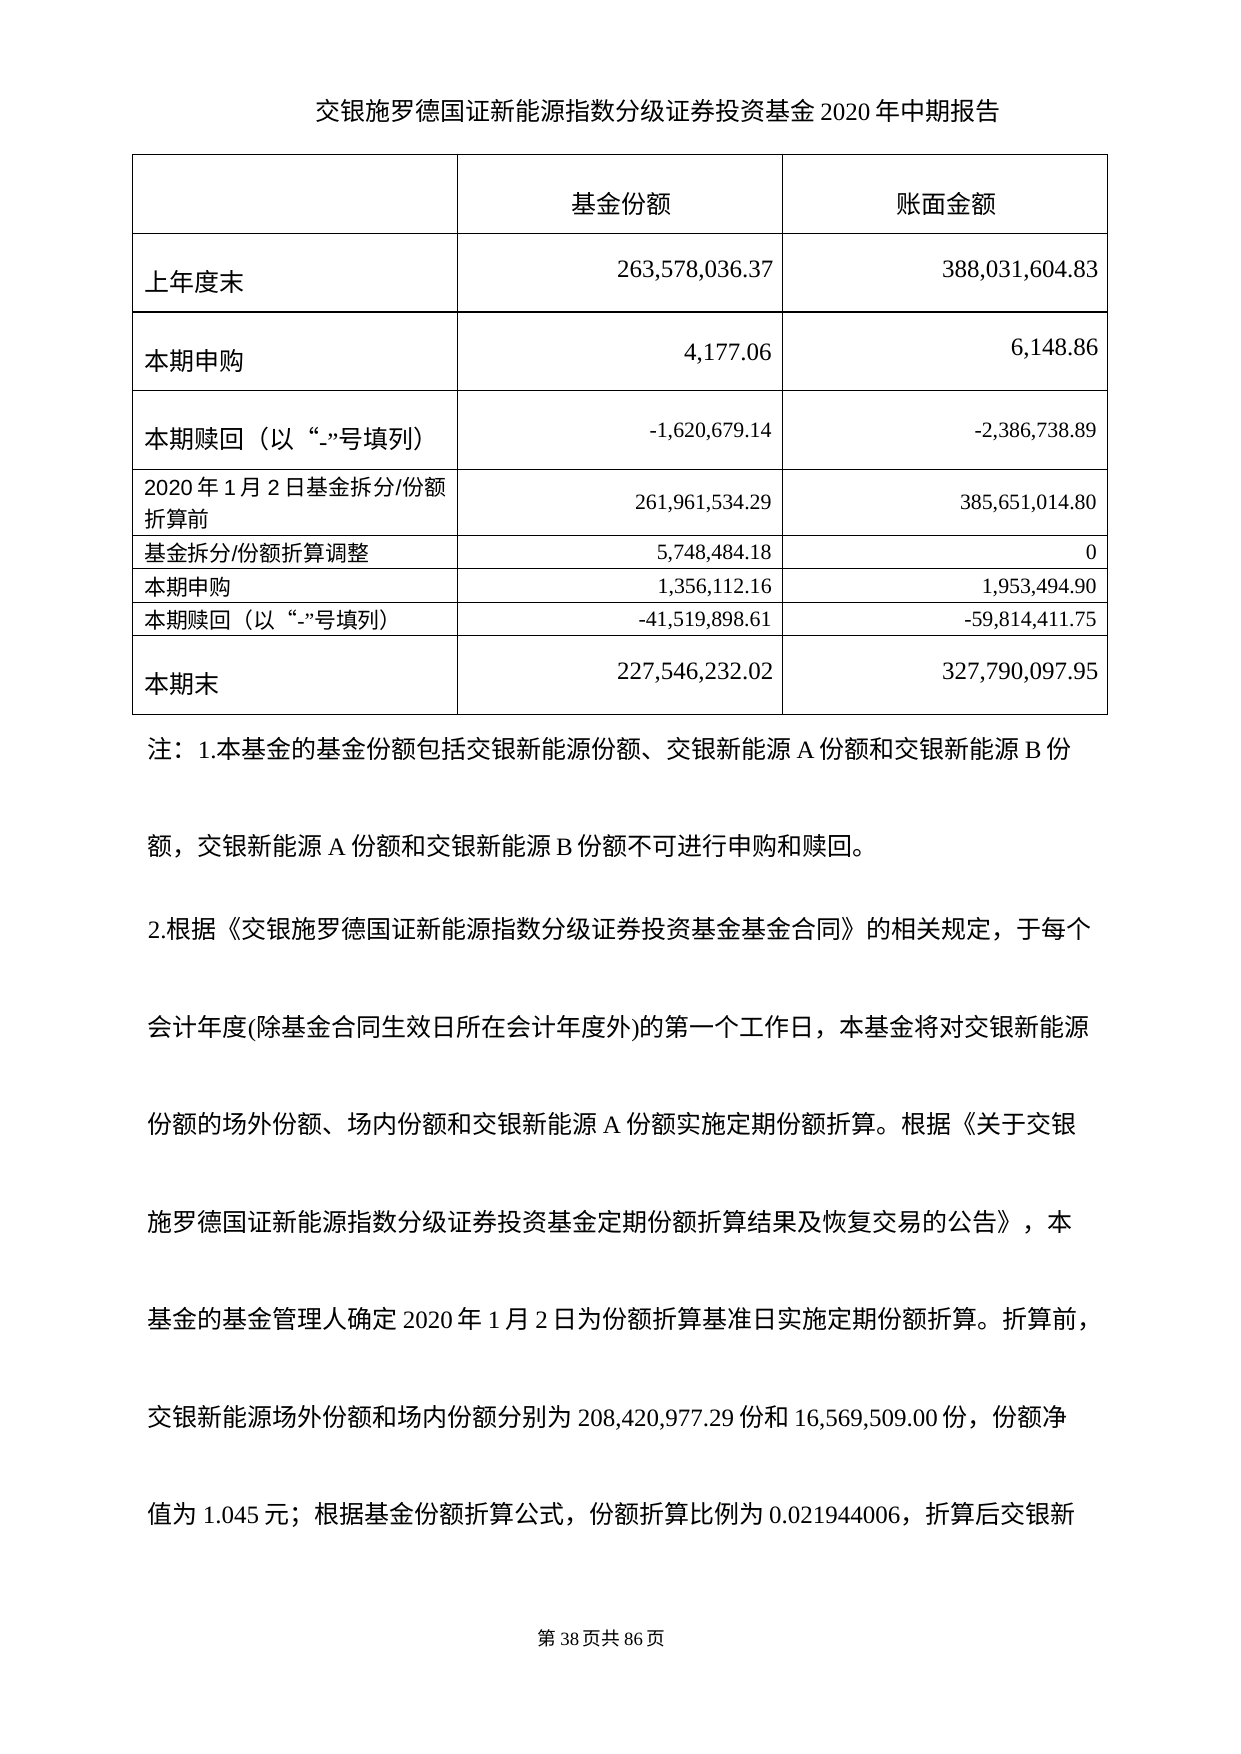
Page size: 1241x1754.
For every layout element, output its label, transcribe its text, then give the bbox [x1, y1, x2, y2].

table_cell 本期申购 [133, 313, 457, 390]
text 注：1.本基金的基金份额包括交银新能源份额、交银新能源A份额和交银新能源B份额，交银新能源A份额和交银新能源B份额不可进行申购和赎回。 [148, 715, 1092, 877]
table_cell 388,031,604.83 [783, 234, 1107, 311]
table_cell -41,519,898.61 [458, 603, 782, 635]
table_cell 0 [783, 536, 1107, 568]
table_cell 261,961,534.29 [458, 470, 782, 534]
table_cell 本期赎回（以“-”号填列） [133, 603, 457, 635]
table_cell 基金份额 [458, 155, 782, 233]
table_cell 4,177.06 [458, 313, 782, 390]
table_cell 上年度末 [133, 234, 457, 311]
table_cell 2020年1月2日基金拆分/份额折算前 [133, 470, 457, 534]
table_cell -1,620,679.14 [458, 391, 782, 468]
table_cell 账面金额 [783, 155, 1107, 233]
table_cell -2,386,738.89 [783, 391, 1107, 468]
table_cell -59,814,411.75 [783, 603, 1107, 635]
table_cell 1,953,494.90 [783, 569, 1107, 602]
table_cell 本期申购 [133, 569, 457, 602]
table_cell 385,651,014.80 [783, 470, 1107, 534]
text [148, 895, 1092, 1545]
table_cell 基金拆分/份额折算调整 [133, 536, 457, 568]
table_cell 本期末 [133, 636, 457, 714]
table_cell 6,148.86 [783, 313, 1107, 390]
table_cell 本期赎回（以“-”号填列） [133, 391, 457, 468]
table_cell 327,790,097.95 [783, 636, 1107, 714]
table_cell 1,356,112.16 [458, 569, 782, 602]
table_cell 5,748,484.18 [458, 536, 782, 568]
table_cell 263,578,036.37 [458, 234, 782, 311]
table_cell 227,546,232.02 [458, 636, 782, 714]
table_header 项目 [133, 155, 457, 233]
